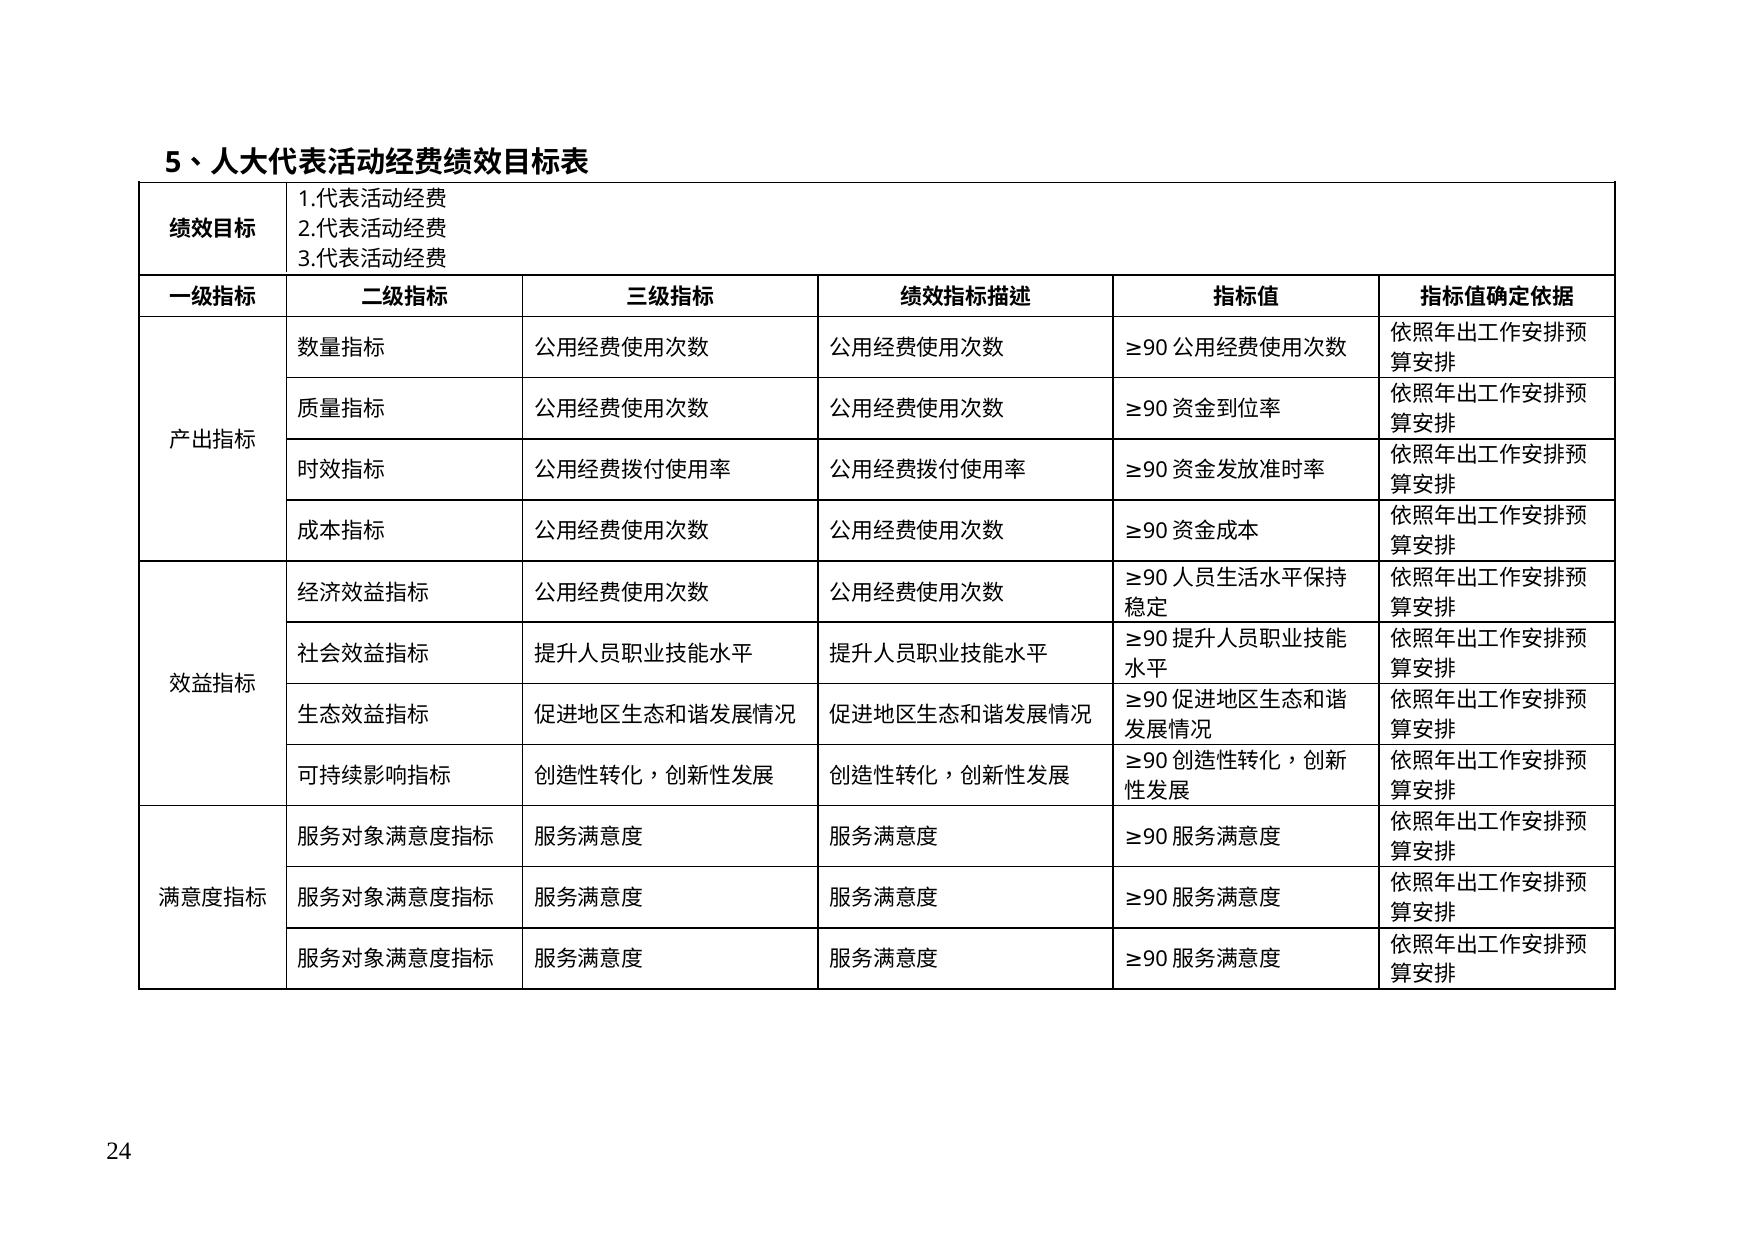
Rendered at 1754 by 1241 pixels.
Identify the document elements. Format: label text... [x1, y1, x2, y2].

table_cell 数量指标 [287, 317, 522, 377]
table_cell 依照年出工作安排预算安排 [1380, 378, 1614, 438]
table_cell 依照年出工作安排预算安排 [1380, 867, 1614, 927]
table_cell 服务满意度 [523, 867, 817, 927]
table_cell 服务对象满意度指标 [287, 929, 522, 988]
table_cell 提升人员职业技能水平 [523, 623, 817, 682]
table_cell 产出指标 [140, 317, 286, 560]
table_cell ≥90促进地区生态和谐发展情况 [1114, 684, 1378, 743]
table_cell ≥90人员生活水平保持稳定 [1114, 562, 1378, 621]
table_cell 依照年出工作安排预算安排 [1380, 317, 1614, 377]
table_cell 促进地区生态和谐发展情况 [523, 684, 817, 743]
table_cell 服务满意度 [819, 806, 1112, 866]
table_cell 公用经费使用次数 [523, 501, 817, 560]
table_cell 生态效益指标 [287, 684, 522, 743]
table_cell ≥90公用经费使用次数 [1114, 317, 1378, 377]
table_cell 提升人员职业技能水平 [819, 623, 1112, 682]
table_cell 效益指标 [140, 562, 286, 805]
table_cell 满意度指标 [140, 806, 286, 988]
table_header 指标值 [1114, 276, 1378, 316]
table_cell 依照年出工作安排预算安排 [1380, 929, 1614, 988]
table_cell 创造性转化，创新性发展 [819, 745, 1112, 805]
table_cell ≥90服务满意度 [1114, 806, 1378, 866]
table_cell ≥90服务满意度 [1114, 929, 1378, 988]
table_cell ≥90资金发放准时率 [1114, 440, 1378, 499]
table_header 三级指标 [523, 276, 817, 316]
table_cell 经济效益指标 [287, 562, 522, 621]
table_cell 依照年出工作安排预算安排 [1380, 501, 1614, 560]
table_cell ≥90资金成本 [1114, 501, 1378, 560]
table_cell 公用经费使用次数 [819, 501, 1112, 560]
table_header 二级指标 [287, 276, 522, 316]
table_cell ≥90创造性转化，创新性发展 [1114, 745, 1378, 805]
table_cell ≥90资金到位率 [1114, 378, 1378, 438]
table_cell 创造性转化，创新性发展 [523, 745, 817, 805]
table_header 绩效目标 [140, 183, 286, 272]
table_cell ≥90提升人员职业技能水平 [1114, 623, 1378, 682]
table_cell 质量指标 [287, 378, 522, 438]
table_cell 服务对象满意度指标 [287, 867, 522, 927]
table_cell 服务对象满意度指标 [287, 806, 522, 866]
table_cell 依照年出工作安排预算安排 [1380, 745, 1614, 805]
table_cell ≥90服务满意度 [1114, 867, 1378, 927]
table_cell 公用经费使用次数 [523, 317, 817, 377]
table_cell 公用经费使用次数 [819, 317, 1112, 377]
table_cell 依照年出工作安排预算安排 [1380, 562, 1614, 621]
table_header 绩效指标描述 [819, 276, 1112, 316]
table_cell 促进地区生态和谐发展情况 [819, 684, 1112, 743]
table_cell 依照年出工作安排预算安排 [1380, 684, 1614, 743]
table_header 1.代表活动经费 2.代表活动经费 3.代表活动经费 [287, 183, 1614, 272]
table_cell 公用经费使用次数 [819, 378, 1112, 438]
text 5、人大代表活动经费绩效目标表 [106, 142, 1648, 181]
table_header 指标值确定依据 [1380, 276, 1614, 316]
table_cell 可持续影响指标 [287, 745, 522, 805]
table_cell 依照年出工作安排预算安排 [1380, 440, 1614, 499]
table_cell 公用经费使用次数 [523, 562, 817, 621]
table_cell 公用经费拨付使用率 [523, 440, 817, 499]
table_cell 社会效益指标 [287, 623, 522, 682]
table_header 一级指标 [140, 276, 286, 316]
table_cell 依照年出工作安排预算安排 [1380, 806, 1614, 866]
table_cell 服务满意度 [819, 867, 1112, 927]
table_cell 服务满意度 [523, 806, 817, 866]
table_cell 时效指标 [287, 440, 522, 499]
table_cell 公用经费使用次数 [523, 378, 817, 438]
table_cell 公用经费拨付使用率 [819, 440, 1112, 499]
table_cell 公用经费使用次数 [819, 562, 1112, 621]
table_cell 服务满意度 [523, 929, 817, 988]
table_cell 成本指标 [287, 501, 522, 560]
table_cell 依照年出工作安排预算安排 [1380, 623, 1614, 682]
table_cell 服务满意度 [819, 929, 1112, 988]
